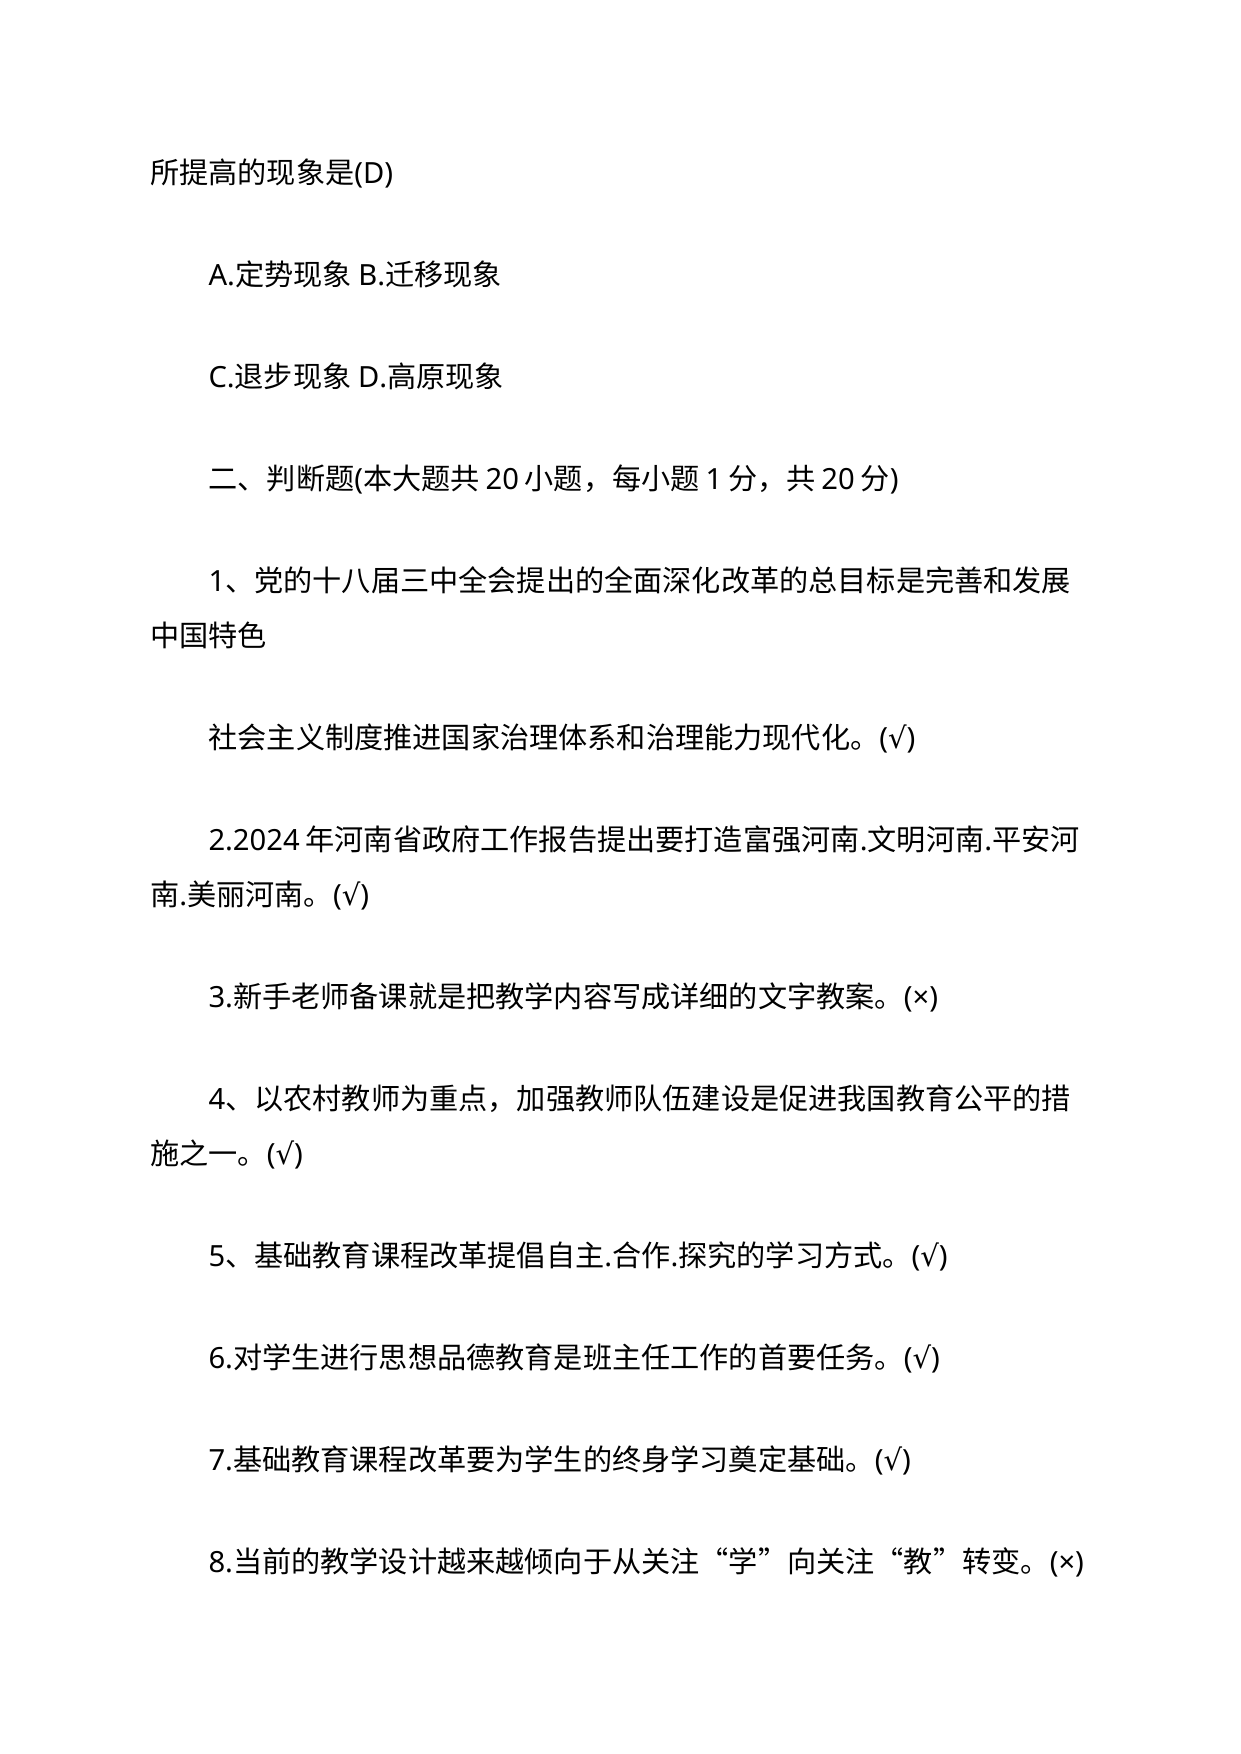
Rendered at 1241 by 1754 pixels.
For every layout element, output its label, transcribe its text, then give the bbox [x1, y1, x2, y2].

text 5、基础教育课程改革提倡自主.合作.探究的学习方式。(√) [150, 1233, 1090, 1275]
text 7.基础教育课程改革要为学生的终身学习奠定基础。(√) [150, 1437, 1090, 1479]
text 二、判断题(本大题共20小题，每小题1分，共20分) [150, 456, 1090, 498]
text 8.当前的教学设计越来越倾向于从关注“学”向关注“教”转变。(×) [150, 1538, 1090, 1581]
text C.退步现象 D.高原现象 [150, 354, 1090, 396]
text 2.2024年河南省政府工作报告提出要打造富强河南.文明河南.平安河南.美丽河南。(√) [150, 817, 1090, 914]
text 4、以农村教师为重点，加强教师队伍建设是促进我国教育公平的措施之一。(√) [150, 1076, 1090, 1173]
text 社会主义制度推进国家治理体系和治理能力现代化。(√) [150, 715, 1090, 757]
text 6.对学生进行思想品德教育是班主任工作的首要任务。(√) [150, 1334, 1090, 1377]
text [150, 150, 1090, 192]
text A.定势现象 B.迁移现象 [150, 252, 1090, 294]
text 1、党的十八届三中全会提出的全面深化改革的总目标是完善和发展中国特色 [150, 558, 1090, 655]
text 3.新手老师备课就是把教学内容写成详细的文字教案。(×) [150, 974, 1090, 1016]
